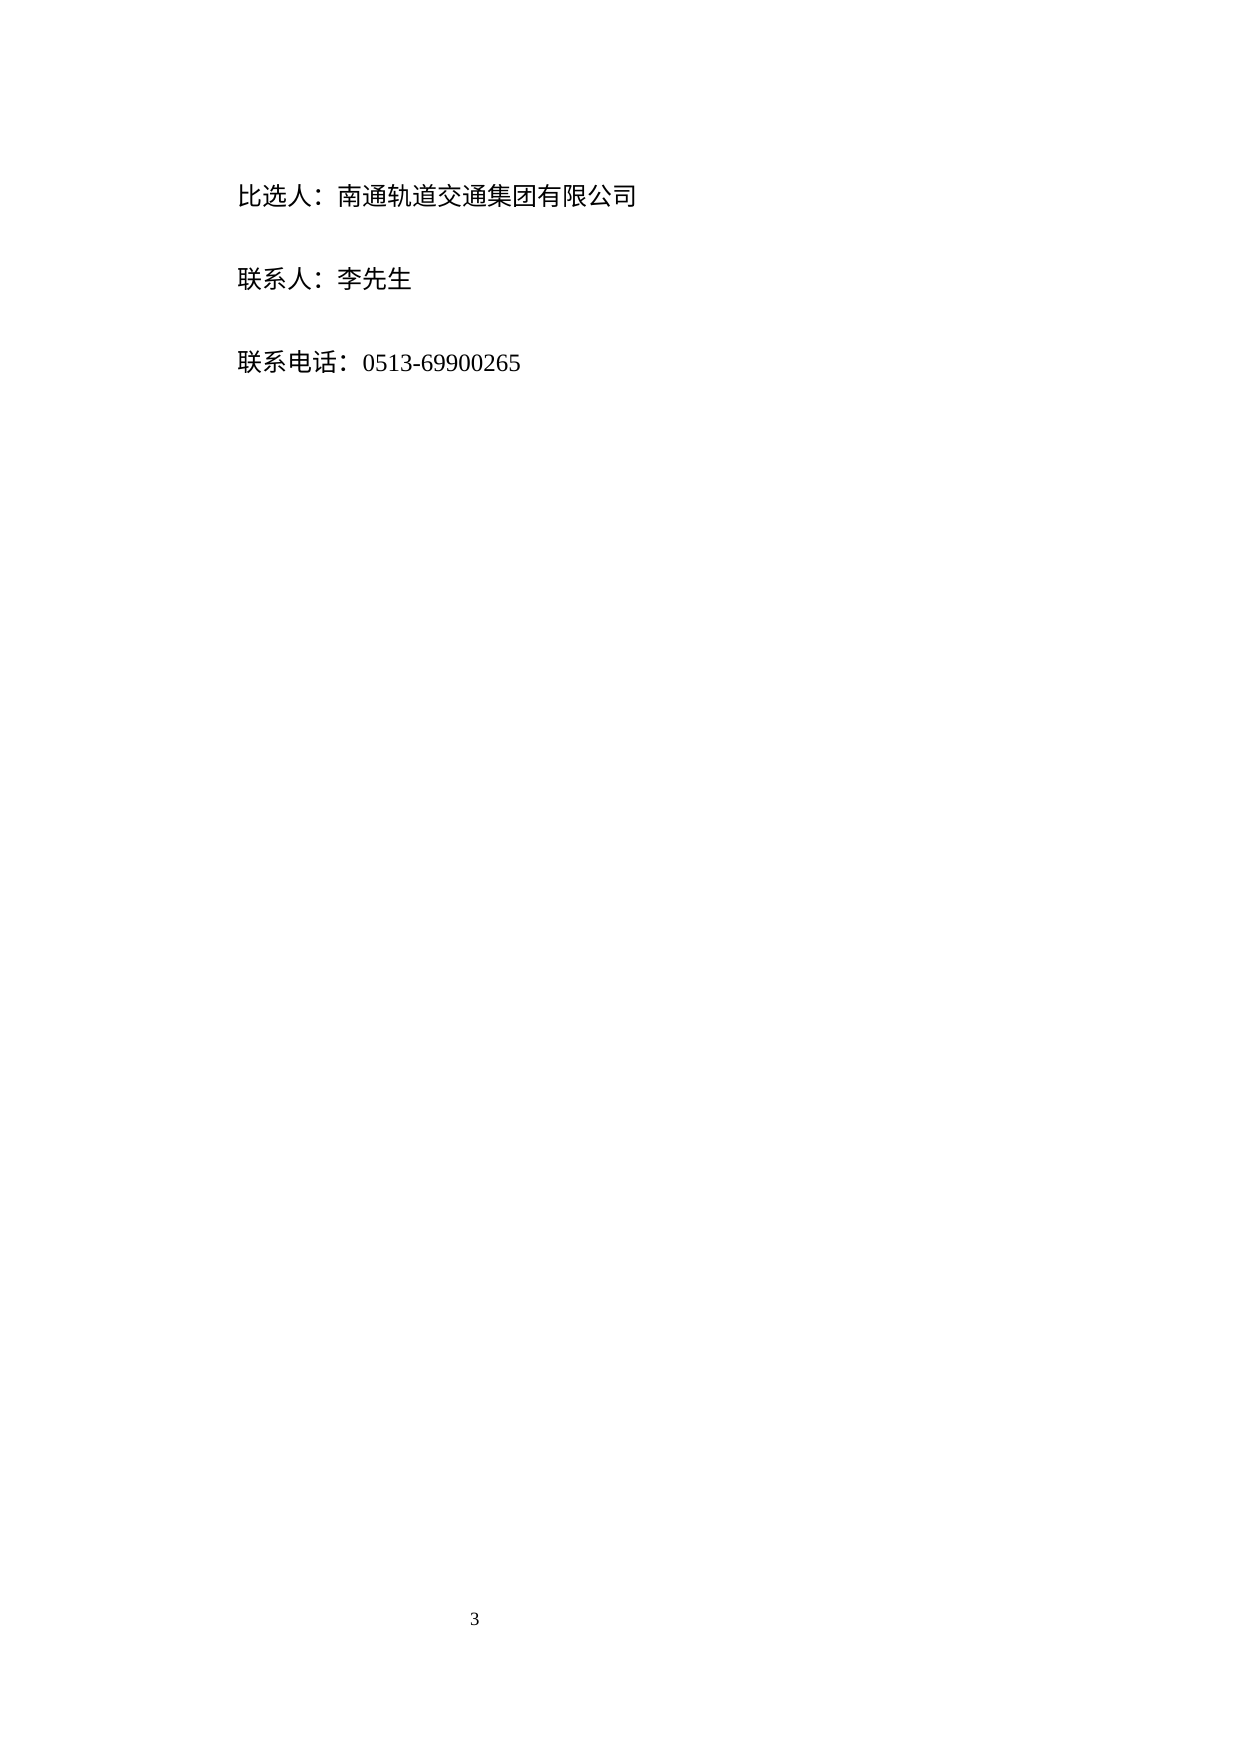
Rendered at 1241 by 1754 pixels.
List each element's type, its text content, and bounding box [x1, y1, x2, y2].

text 比选人：南通轨道交通集团有限公司 [187, 162, 1053, 227]
text 联系电话：0513-69900265 [187, 328, 1053, 393]
text 联系人：李先生 [187, 245, 1053, 310]
